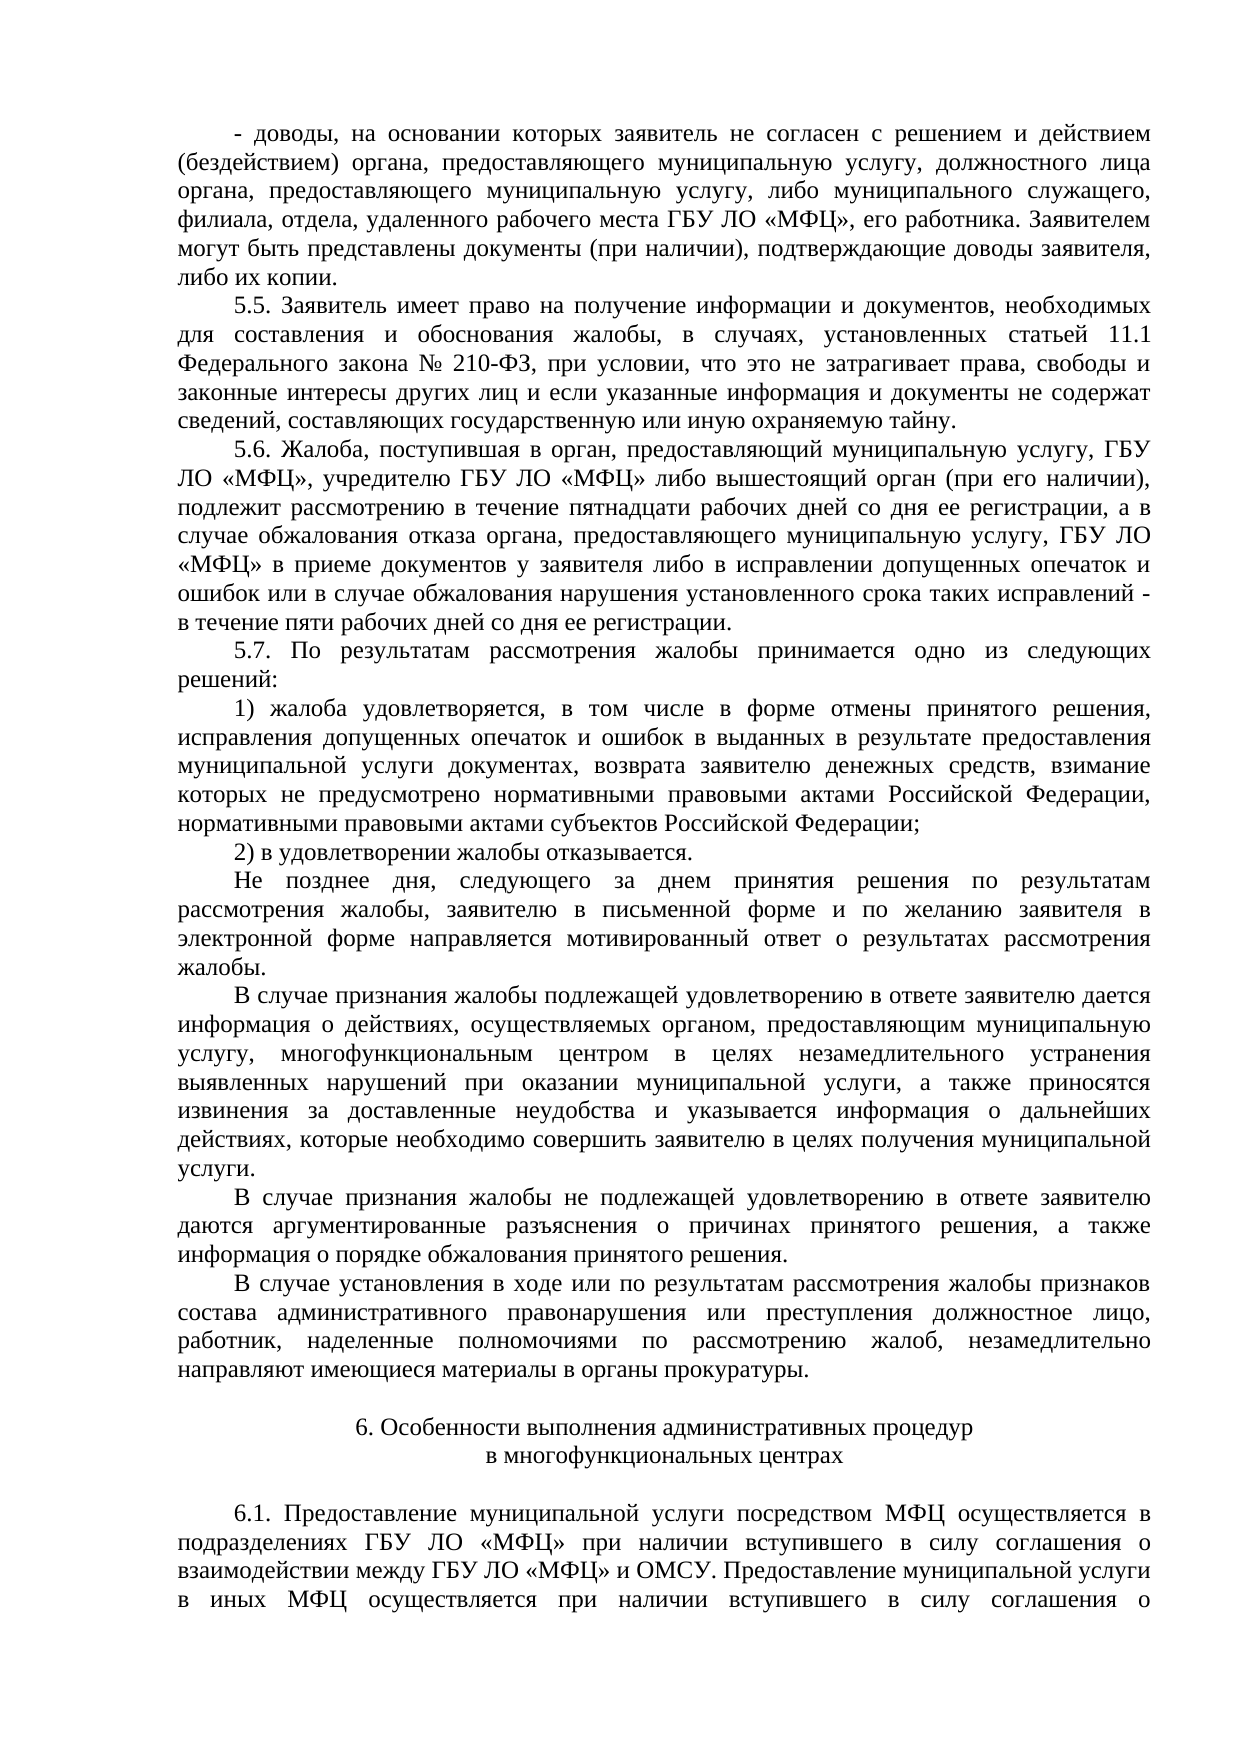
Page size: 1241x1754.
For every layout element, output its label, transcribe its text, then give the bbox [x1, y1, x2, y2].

text В случае установления в ходе или по результатам рассмотрения жалобы признаков состава административного правонарушения или преступления должностное лицо, работник, наделенные полномочиями по рассмотрению жалоб, незамедлительно направляют имеющиеся материалы в органы прокуратуры. [177, 1268, 1152, 1383]
text 5.5. Заявитель имеет право на получение информации и документов, необходимых для составления и обоснования жалобы, в случаях, установленных статьей 11.1 Федерального закона № 210-ФЗ, при условии, что это не затрагивает права, свободы и законные интересы других лиц и если указанные информация и документы не содержат сведений, составляющих государственную или иную охраняемую тайну. [177, 291, 1152, 434]
text 1) жалоба удовлетворяется, в том числе в форме отмены принятого решения, исправления допущенных опечаток и ошибок в выданных в результате предоставления муниципальной услуги документах, возврата заявителю денежных средств, взимание которых не предусмотрено нормативными правовыми актами Российской Федерации, нормативными правовыми актами субъектов Российской Федерации; [177, 693, 1152, 837]
text В случае признания жалобы подлежащей удовлетворению в ответе заявителю дается информация о действиях, осуществляемых органом, предоставляющим муниципальную услугу, многофункциональным центром в целях незамедлительного устранения выявленных нарушений при оказании муниципальной услуги, а также приносятся извинения за доставленные неудобства и указывается информация о дальнейших действиях, которые необходимо совершить заявителю в целях получения муниципальной услуги. [177, 981, 1152, 1182]
text 6. Особенности выполнения административных процедур [177, 1412, 1152, 1441]
text Не позднее дня, следующего за днем принятия решения по результатам рассмотрения жалобы, заявителю в письменной форме и по желанию заявителя в электронной форме направляется мотивированный ответ о результатах рассмотрения жалобы. [177, 866, 1152, 981]
text в многофункциональных центрах [177, 1441, 1152, 1469]
text 5.7. По результатам рассмотрения жалобы принимается одно из следующих решений: [177, 636, 1152, 693]
text - доводы, на основании которых заявитель не согласен с решением и действием (бездействием) органа, предоставляющего муниципальную услугу, должностного лица органа, предоставляющего муниципальную услугу, либо муниципального служащего, филиала, отдела, удаленного рабочего места ГБУ ЛО «МФЦ», его работника. Заявителем могут быть представлены документы (при наличии), подтверждающие доводы заявителя, либо их копии. [177, 118, 1152, 291]
text 5.6. Жалоба, поступившая в орган, предоставляющий муниципальную услугу, ГБУ ЛО «МФЦ», учредителю ГБУ ЛО «МФЦ» либо вышестоящий орган (при его наличии), подлежит рассмотрению в течение пятнадцати рабочих дней со дня ее регистрации, а в случае обжалования отказа органа, предоставляющего муниципальную услугу, ГБУ ЛО «МФЦ» в приеме документов у заявителя либо в исправлении допущенных опечаток и ошибок или в случае обжалования нарушения установленного срока таких исправлений - в течение пяти рабочих дней со дня ее регистрации. [177, 434, 1152, 636]
text 2) в удовлетворении жалобы отказывается. [177, 837, 1152, 866]
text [177, 1498, 1152, 1613]
text В случае признания жалобы не подлежащей удовлетворению в ответе заявителю даются аргументированные разъяснения о причинах принятого решения, а также информация о порядке обжалования принятого решения. [177, 1182, 1152, 1268]
